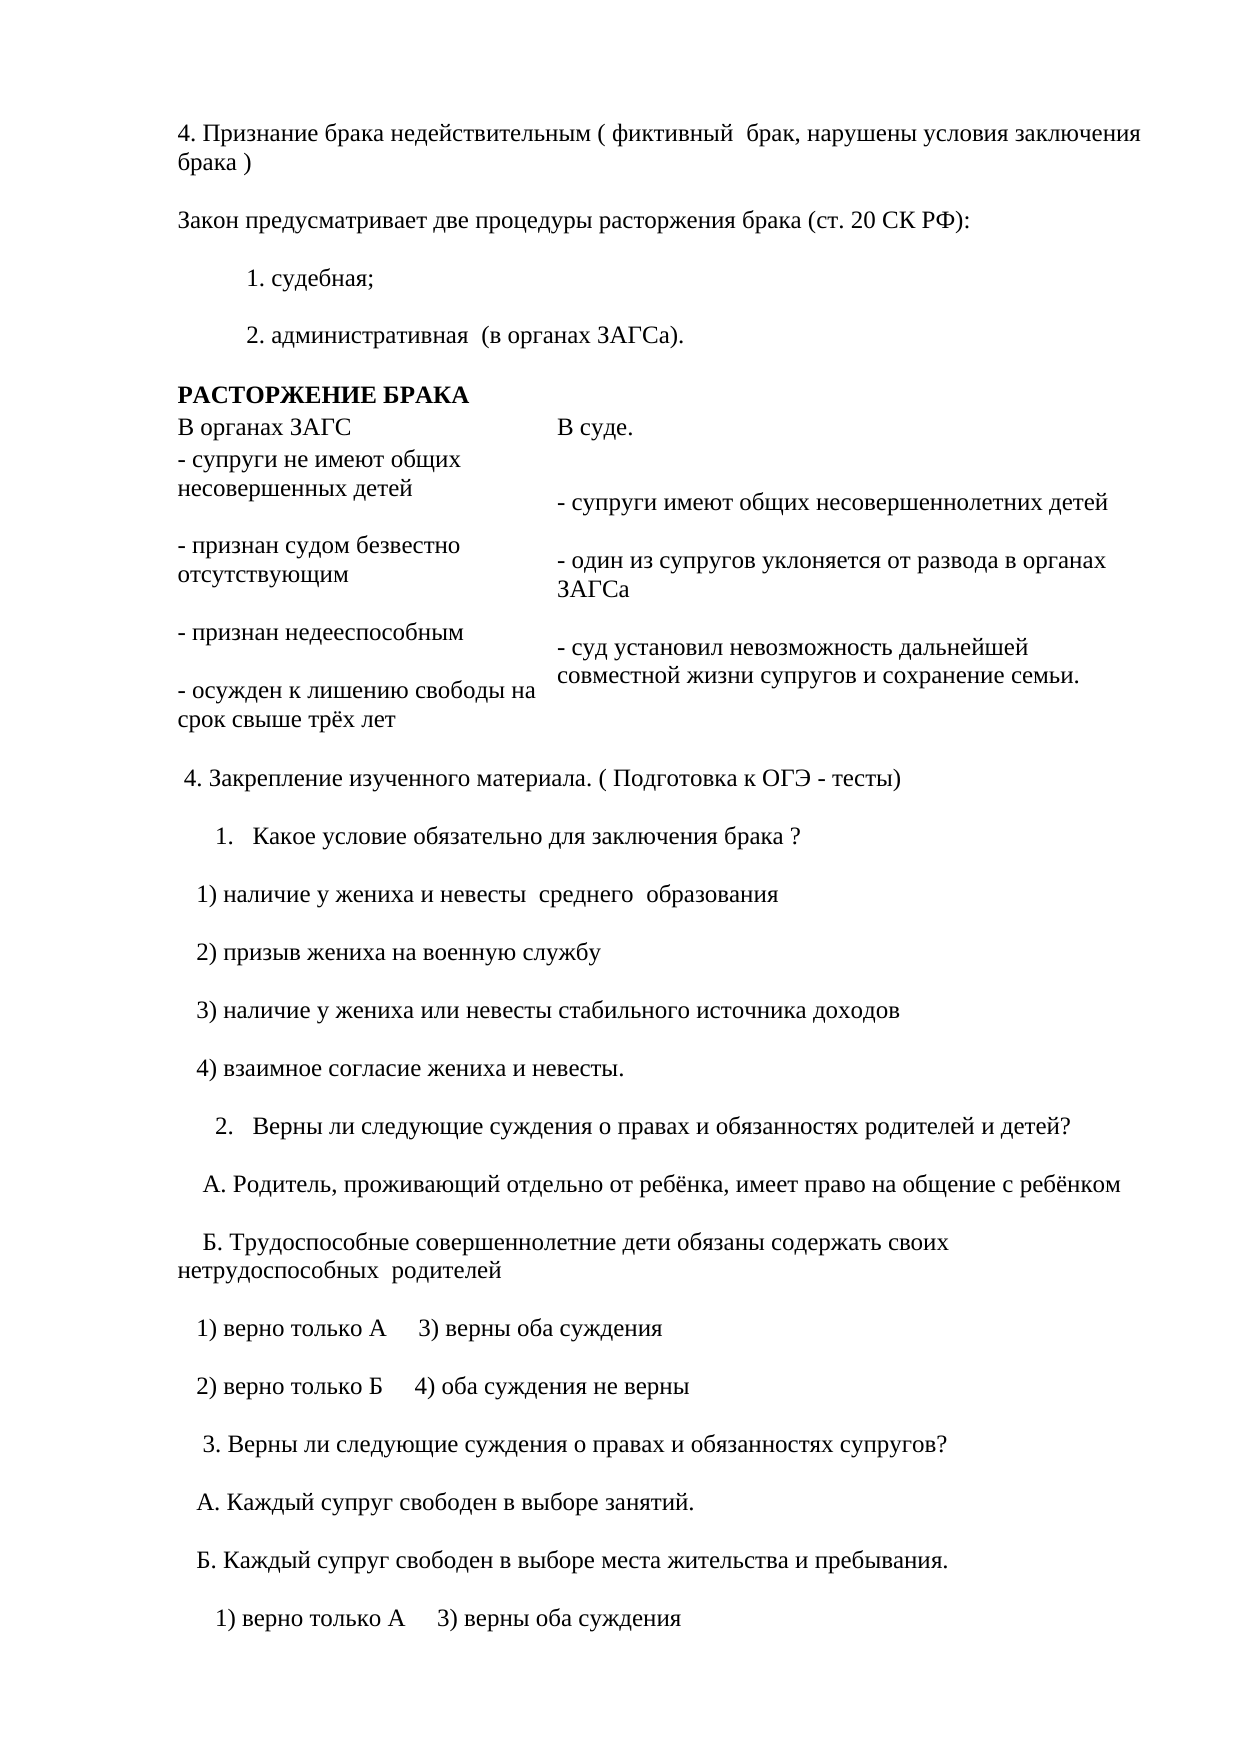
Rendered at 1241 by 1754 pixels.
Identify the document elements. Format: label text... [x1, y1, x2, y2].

text Б. Трудоспособные совершеннолетние дети обязаны содержать своих нетрудоспособных родителей [177, 1227, 1152, 1284]
table_cell - супруги не имеют общих несовершенных детей - признан судом безвестно отсутствующим - признан недееспособным - осужден к лишению свободы на срок свыше трёх лет [176, 442, 555, 734]
text 2. административная (в органах ЗАГСа). [177, 321, 1152, 349]
table_cell - супруги имеют общих несовершеннолетних детей - один из супругов уклоняется от развода в органах ЗАГСа - суд установил невозможность дальнейшей совместной жизни супругов и сохранение семьи. [555, 442, 1159, 734]
text 2) призыв жениха на военную службу [177, 937, 1152, 966]
text А. Каждый супруг свободен в выборе занятий. [177, 1487, 1152, 1516]
text 1. судебная; [177, 263, 1152, 291]
text Б. Каждый супруг свободен в выборе места жительства и пребывания. [177, 1545, 1152, 1574]
table_cell В суде. [555, 410, 1159, 442]
text 4) взаимное согласие жениха и невесты. [177, 1053, 1152, 1082]
list Верны ли следующие суждения о правах и обязанностях родителей и детей? [215, 1111, 1152, 1139]
list Какое условие обязательно для заключения брака ? [215, 821, 1152, 850]
table_header РАСТОРЖЕНИЕ БРАКА [176, 379, 1159, 410]
table_cell В органах ЗАГС [176, 410, 555, 442]
text 1) верно только А 3) верны оба суждения [177, 1603, 1152, 1632]
text 2) верно только Б 4) оба суждения не верны [177, 1371, 1152, 1400]
text 1) наличие у жениха и невесты среднего образования [177, 879, 1152, 908]
text 4. Закрепление изученного материала. ( Подготовка к ОГЭ - тесты) [177, 763, 1152, 792]
text 3. Верны ли следующие суждения о правах и обязанностях супругов? [177, 1429, 1152, 1458]
text 3) наличие у жениха или невесты стабильного источника доходов [177, 995, 1152, 1024]
text Закон предусматривает две процедуры расторжения брака (ст. 20 СК РФ): [177, 205, 1152, 233]
text А. Родитель, проживающий отдельно от ребёнка, имеет право на общение с ребёнком [177, 1169, 1152, 1197]
text 4. Признание брака недействительным ( фиктивный брак, нарушены условия заключения брака ) [177, 118, 1152, 176]
text 1) верно только А 3) верны оба суждения [177, 1313, 1152, 1342]
